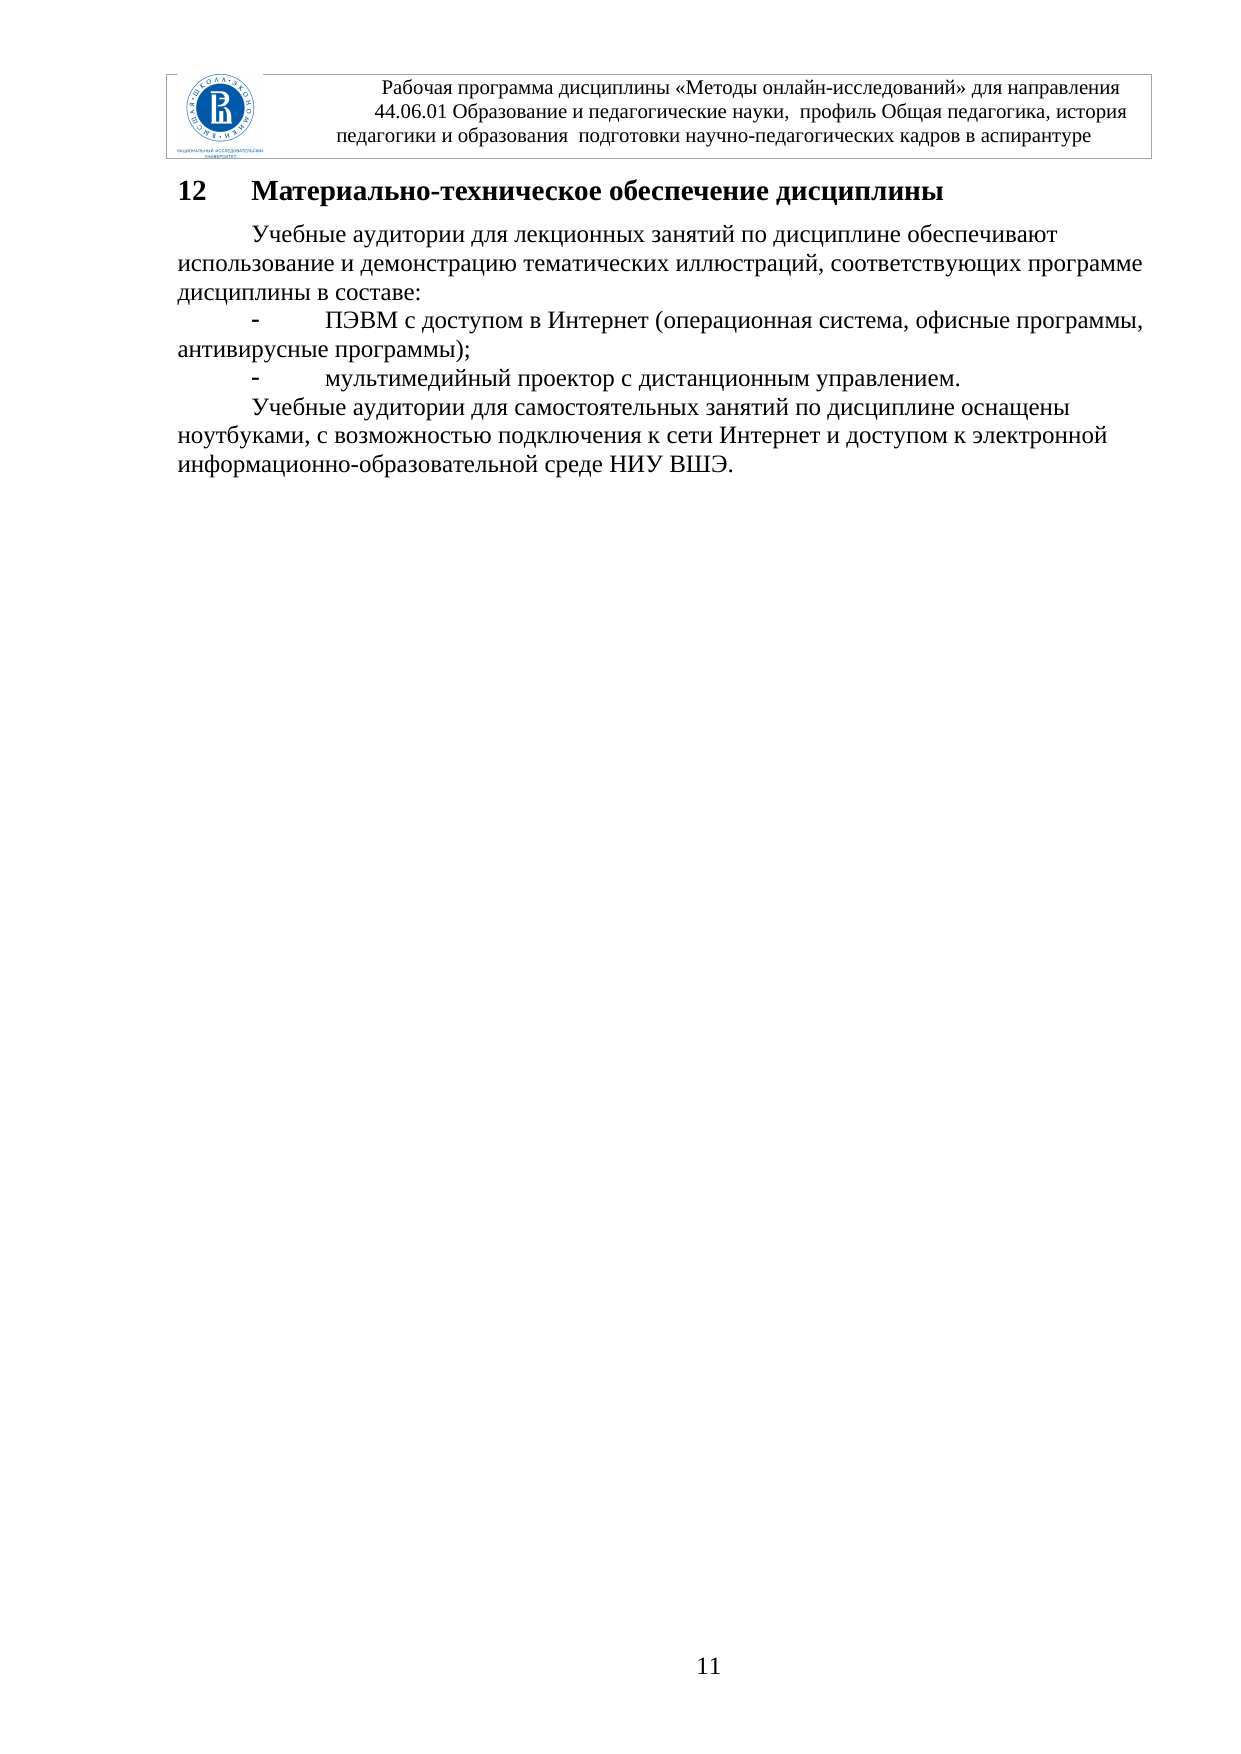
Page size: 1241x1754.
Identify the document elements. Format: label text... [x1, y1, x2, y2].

text Учебные аудитории для лекционных занятий по дисциплине обеспечивают использование и демонстрацию тематических иллюстраций, соответствующих программе дисциплины в составе: [177, 219, 1166, 305]
list мультимедийный проектор с дистанционным управлением. [177, 363, 1166, 392]
text Учебные аудитории для самостоятельных занятий по дисциплине оснащены ноутбуками, с возможностью подключения к сети Интернет и доступом к электронной информационно-образовательной среде НИУ ВШЭ. [177, 392, 1166, 478]
subtitle Материально-техническое обеспечение дисциплины [177, 173, 1166, 207]
list ПЭВМ с доступом в Интернет (операционная система, офисные программы, антивирусные программы); [177, 305, 1166, 363]
picture [177, 74, 264, 158]
